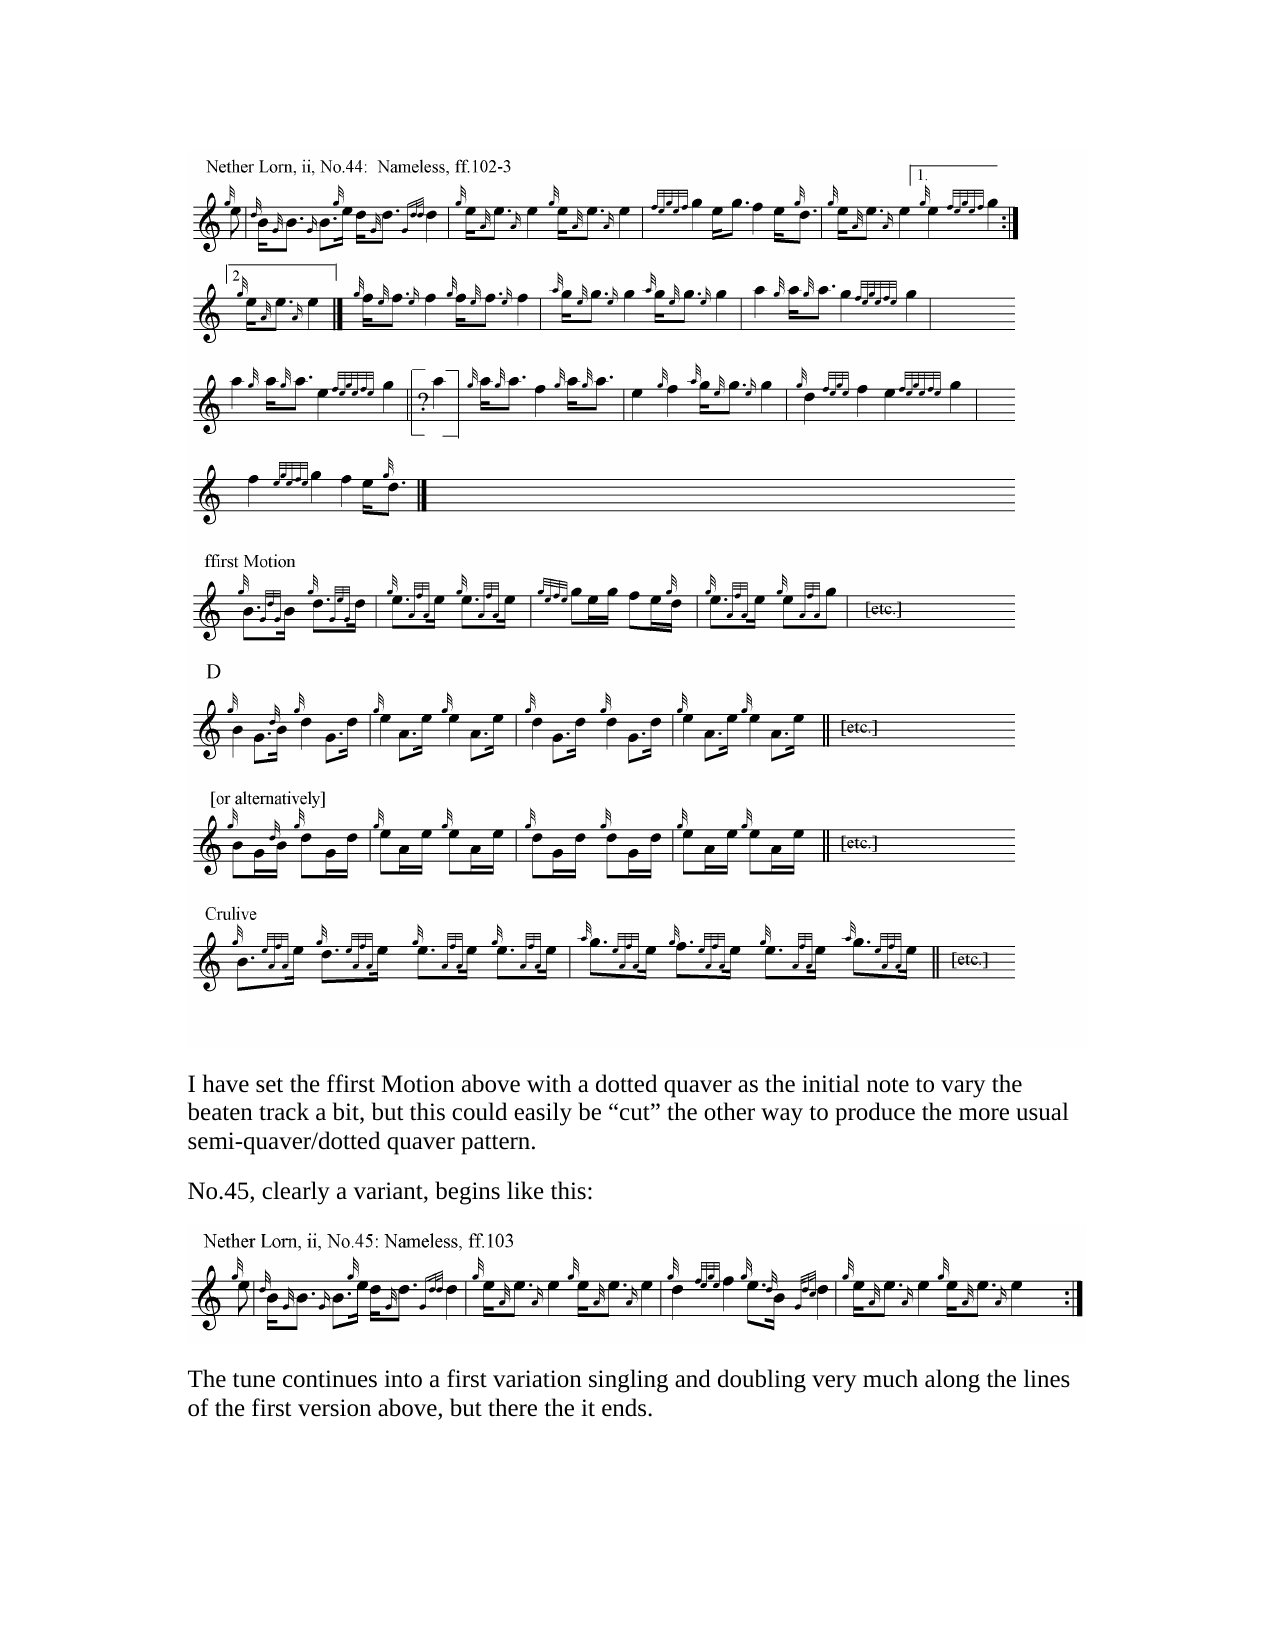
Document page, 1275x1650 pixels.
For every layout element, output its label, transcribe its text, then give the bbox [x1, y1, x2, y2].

text No.45, clearly a variant, begins like this: [187, 1176, 1087, 1204]
text I have set the ffirst Motion above with a dotted quaver as the initial note to vary the beaten track a bit, but this could easily be “cut” the other way to produce the more usual semi-quaver/dotted quaver pattern. [187, 1069, 1087, 1155]
picture [187, 150, 1088, 1048]
picture [187, 1225, 1087, 1344]
text The tune continues into a first variation singling and doubling very much along the lines of the first version above, but there the it ends. [187, 1364, 1087, 1421]
